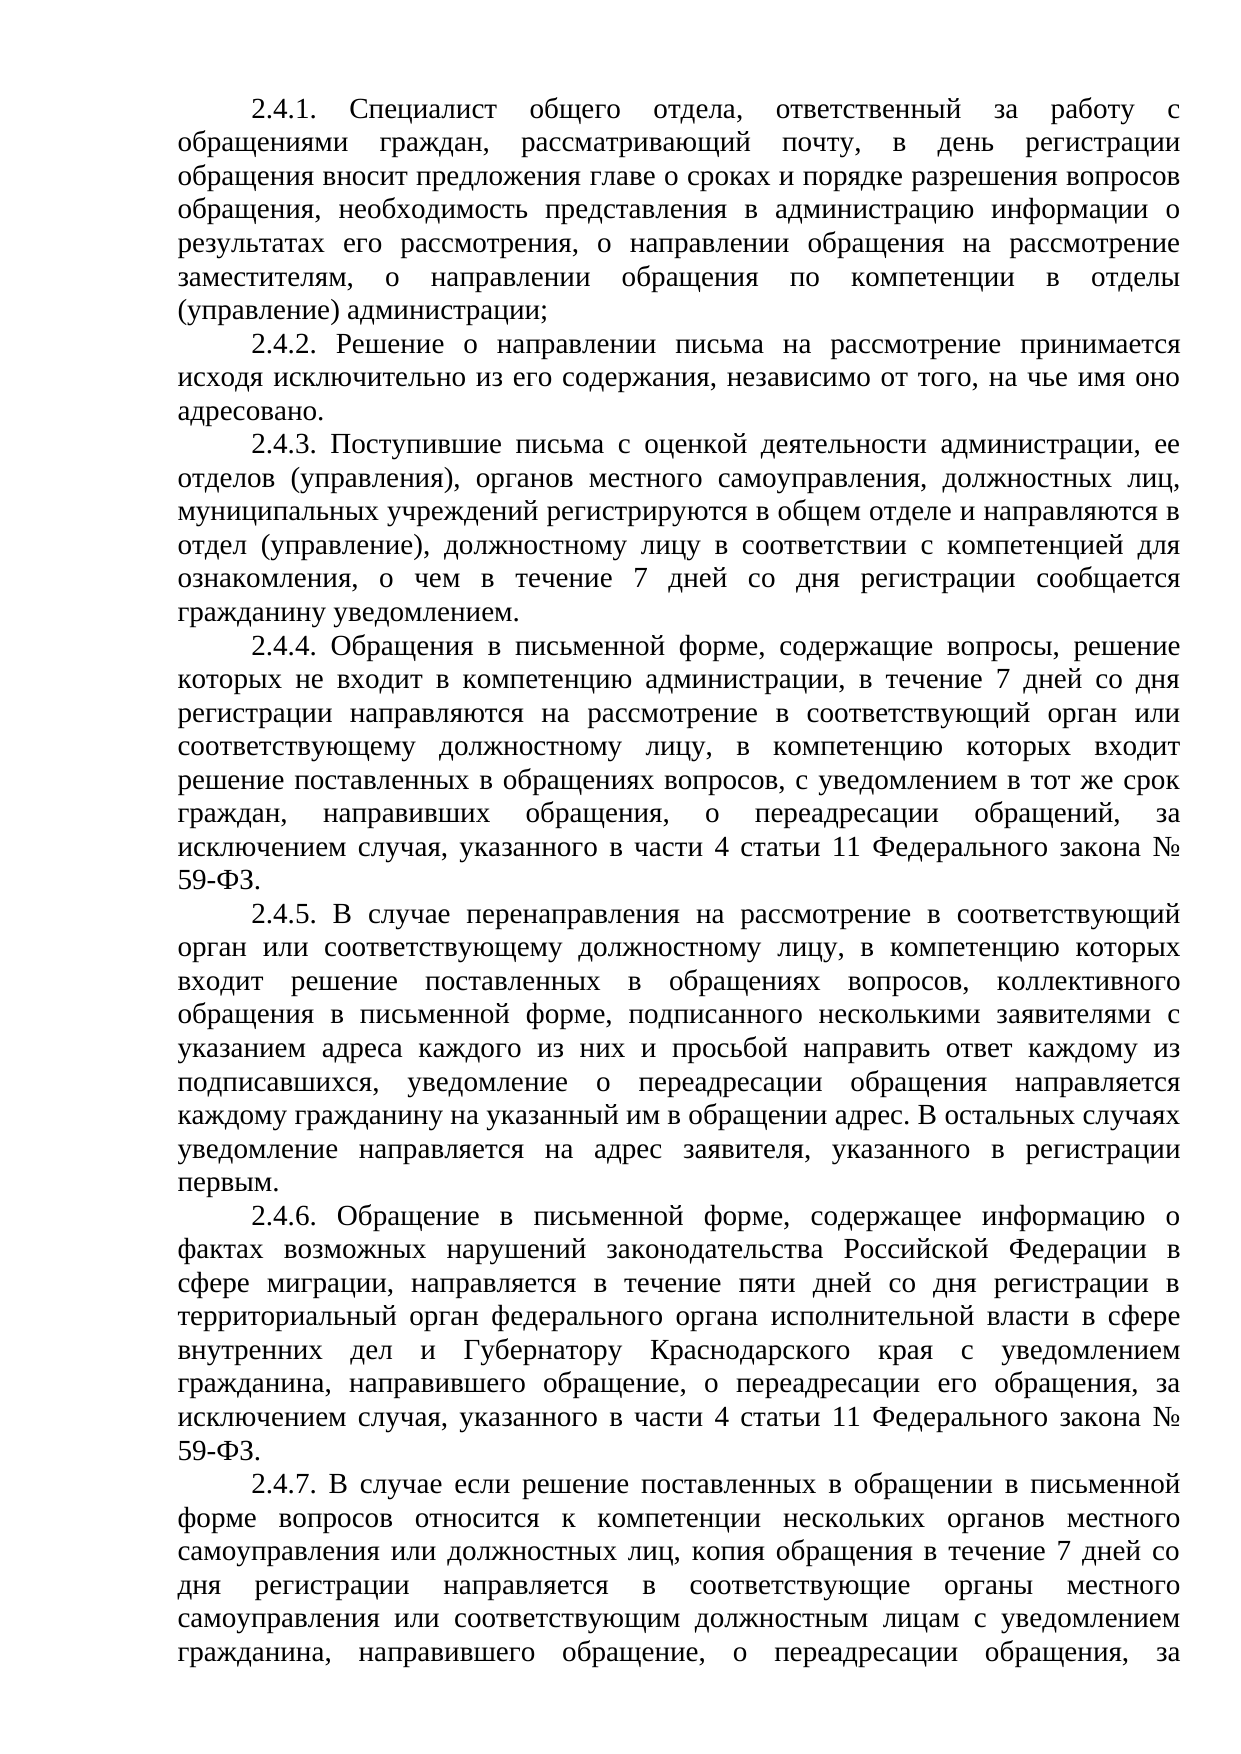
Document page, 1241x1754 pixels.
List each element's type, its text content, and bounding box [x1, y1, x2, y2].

text 2.4.2. Решение о направлении письма на рассмотрение принимается исходя исключительно из его содержания, независимо от того, на чье имя оно адресовано. [177, 326, 1181, 426]
text 2.4.3. Поступившие письма с оценкой деятельности администрации, ее отделов (управления), органов местного самоуправления, должностных лиц, муниципальных учреждений регистрируются в общем отделе и направляются в отдел (управление), должностному лицу в соответствии с компетенцией для ознакомления, о чем в течение 7 дней со дня регистрации сообщается гражданину уведомлением. [177, 426, 1181, 628]
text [177, 1466, 1181, 1667]
text 2.4.6. Обращение в письменной форме, содержащее информацию о фактах возможных нарушений законодательства Российской Федерации в сфере миграции, направляется в течение пяти дней со дня регистрации в территориальный орган федерального органа исполнительной власти в сфере внутренних дел и Губернатору Краснодарского края с уведомлением гражданина, направившего обращение, о переадресации его обращения, за исключением случая, указанного в части 4 статьи 11 Федерального закона № 59-ФЗ. [177, 1198, 1181, 1466]
text 2.4.5. В случае перенаправления на рассмотрение в соответствующий орган или соответствующему должностному лицу, в компетенцию которых входит решение поставленных в обращениях вопросов, коллективного обращения в письменной форме, подписанного несколькими заявителями с указанием адреса каждого из них и просьбой направить ответ каждому из подписавшихся, уведомление о переадресации обращения направляется каждому гражданину на указанный им в обращении адрес. В остальных случаях уведомление направляется на адрес заявителя, указанного в регистрации первым. [177, 896, 1181, 1198]
text 2.4.4. Обращения в письменной форме, содержащие вопросы, решение которых не входит в компетенцию администрации, в течение 7 дней со дня регистрации направляются на рассмотрение в соответствующий орган или соответствующему должностному лицу, в компетенцию которых входит решение поставленных в обращениях вопросов, с уведомлением в тот же срок граждан, направивших обращения, о переадресации обращений, за исключением случая, указанного в части 4 статьи 11 Федерального закона № 59-ФЗ. [177, 628, 1181, 896]
text 2.4.1. Специалист общего отдела, ответственный за работу с обращениями граждан, рассматривающий почту, в день регистрации обращения вносит предложения главе о сроках и порядке разрешения вопросов обращения, необходимость представления в администрацию информации о результатах его рассмотрения, о направлении обращения на рассмотрение заместителям, о направлении обращения по компетенции в отделы (управление) администрации; [177, 91, 1181, 326]
